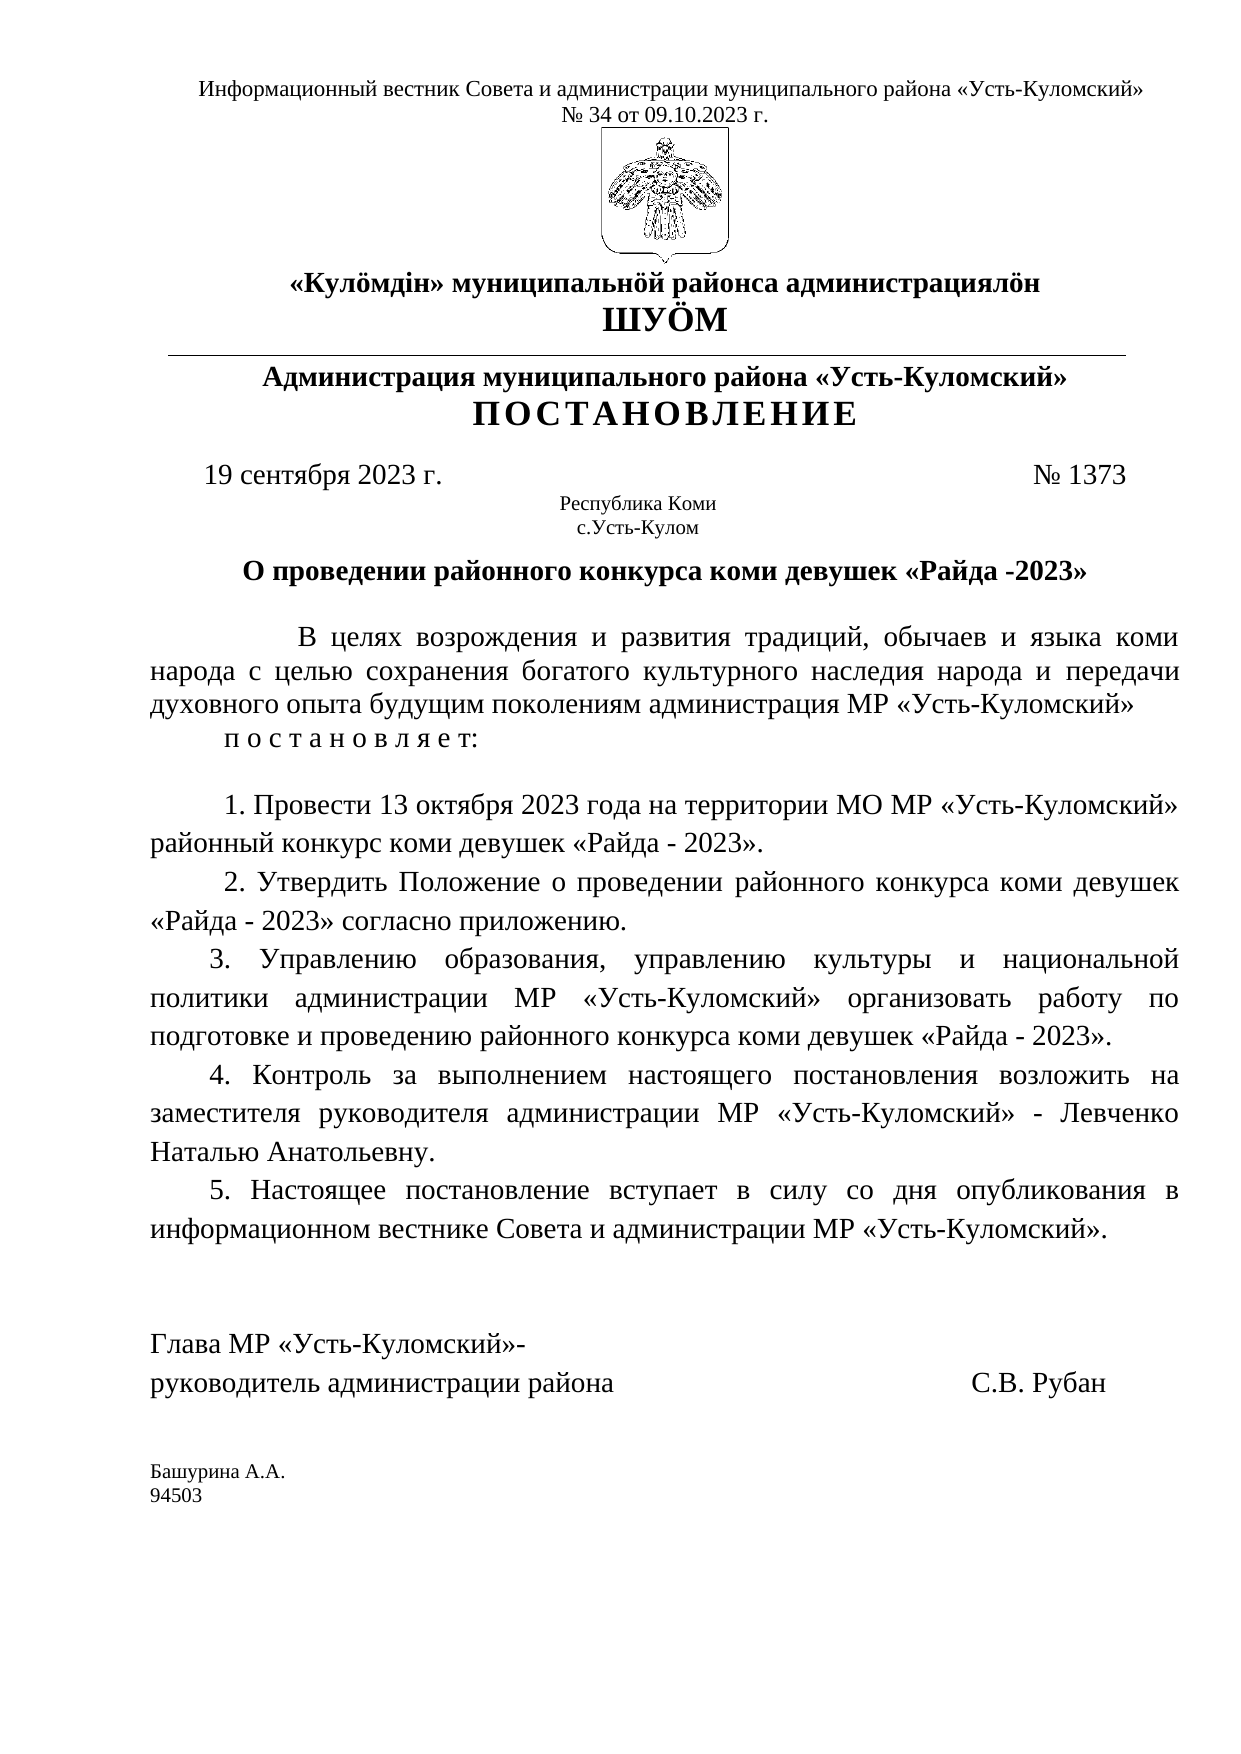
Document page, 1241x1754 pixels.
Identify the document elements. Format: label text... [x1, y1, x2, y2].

text руководитель администрации района С.В. Рубан [150, 1365, 1180, 1399]
text 2. Утвердить Положение о проведении районного конкурса коми девушек «Райда - 2023» согласно приложению. [150, 864, 1180, 936]
text Башурина А.А. [150, 1459, 1180, 1483]
text В целях возрождения и развития традиций, обычаев и языка коми народа с целью сохранения богатого культурного наследия народа и передачи духовного опыта будущим поколениям администрация МР «Усть-Куломский» [150, 619, 1180, 720]
picture [595, 127, 735, 266]
text 94503 [150, 1483, 1180, 1507]
text Администрация муниципального района «Усть-Куломский» [150, 359, 1180, 392]
text ШУÖМ [150, 299, 1180, 339]
text 5. Настоящее постановление вступает в силу со дня опубликования в информационном вестнике Совета и администрации МР «Усть-Куломский». [150, 1172, 1180, 1244]
text 3. Управлению образования, управлению культуры и национальной политики администрации МР «Усть-Куломский» организовать работу по подготовке и проведению районного конкурса коми девушек «Райда - 2023». [150, 941, 1180, 1052]
text ПОСТАНОВЛЕНИЕ [150, 392, 1180, 433]
text 19 сентября 2023 г. № 1373 [150, 457, 1180, 491]
text Глава МР «Усть-Куломский»- [150, 1327, 1180, 1360]
text 4. Контроль за выполнением настоящего постановления возложить на заместителя руководителя администрации МР «Усть-Куломский» - Левченко Наталью Анатольевну. [150, 1057, 1180, 1167]
text Республика Коми [96, 491, 1180, 515]
text «Кулöмдiн» муниципальнöй районса администрациялöн [150, 265, 1180, 299]
text с.Усть-Кулом [96, 515, 1180, 539]
text 1. Провести 13 октября 2023 года на территории МО МР «Усть-Куломский» районный конкурс коми девушек «Райда - 2023». [150, 787, 1180, 859]
text п о с т а н о в л я е т: [150, 720, 1180, 753]
text О проведении районного конкурса коми девушек «Райда -2023» [150, 553, 1180, 587]
